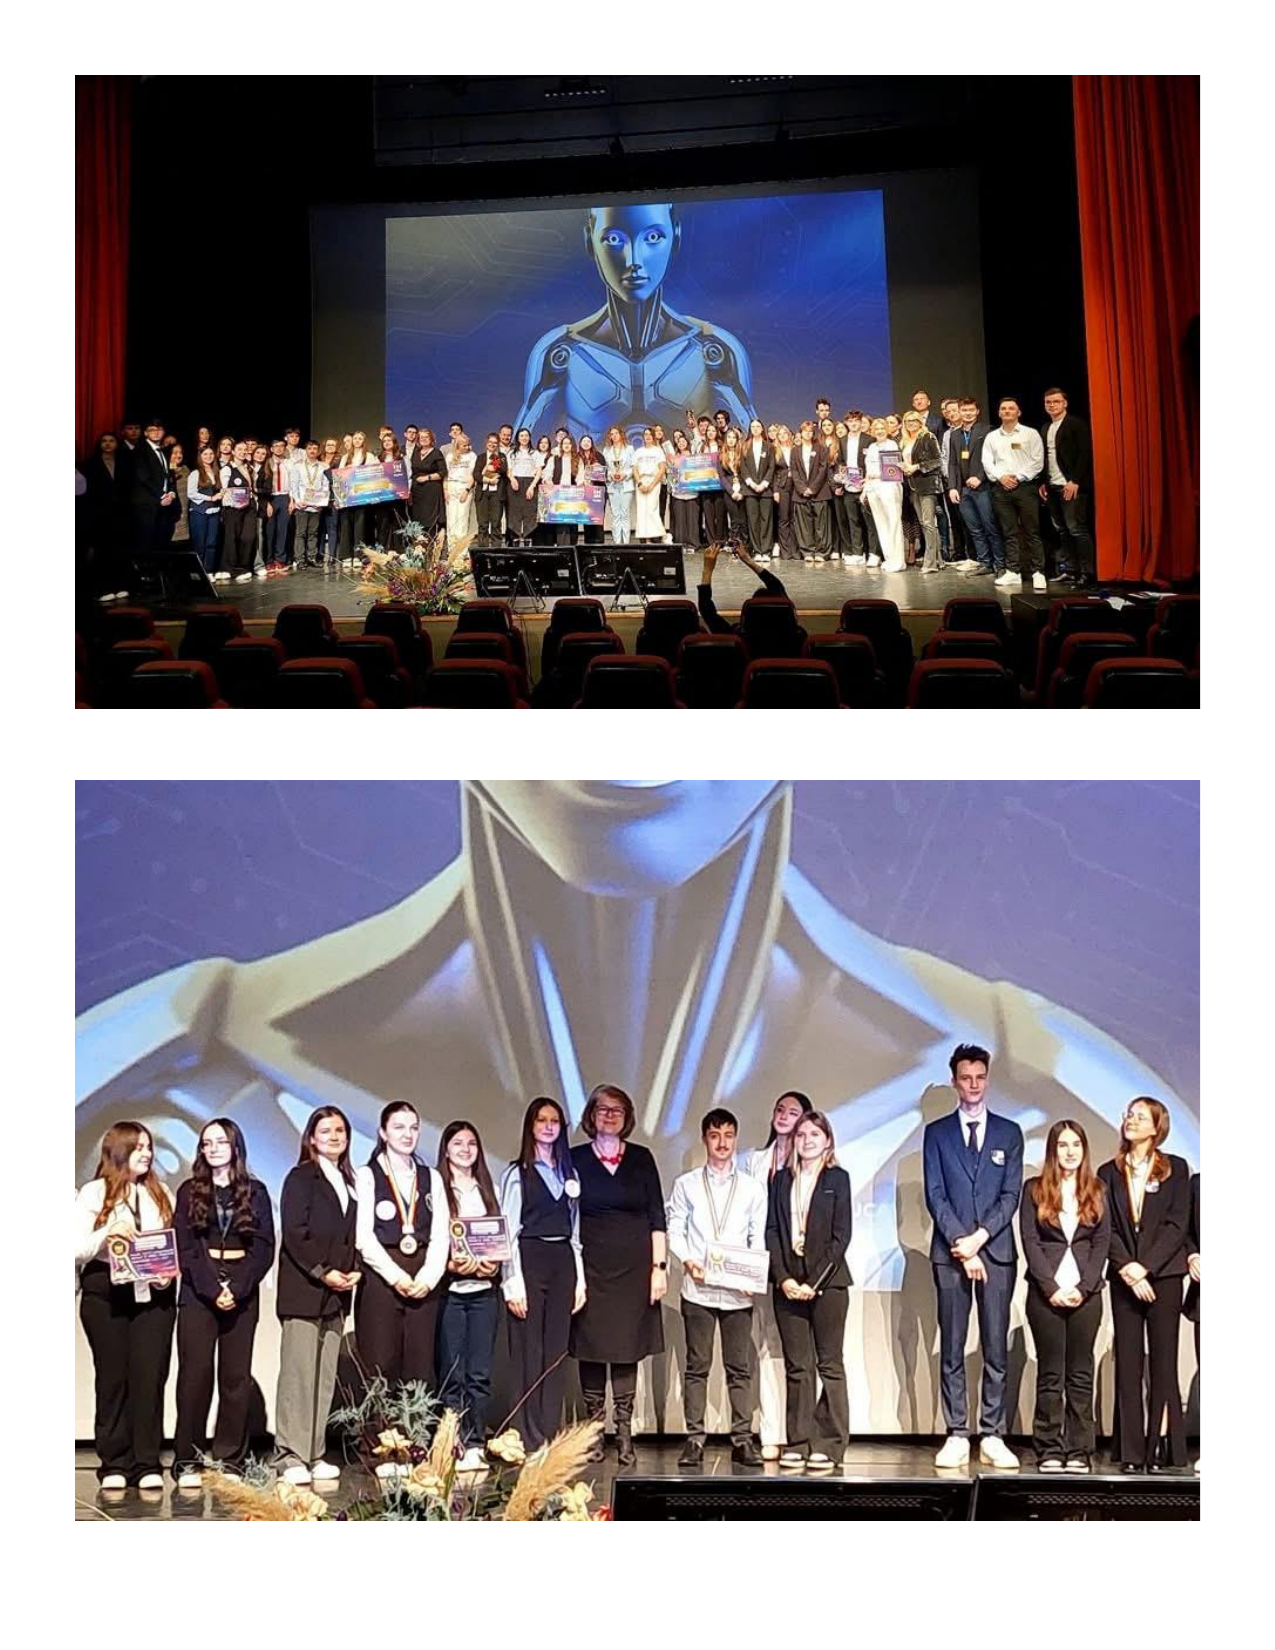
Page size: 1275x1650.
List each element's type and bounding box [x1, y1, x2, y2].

picture [75, 780, 1200, 1521]
picture [75, 75, 1200, 709]
